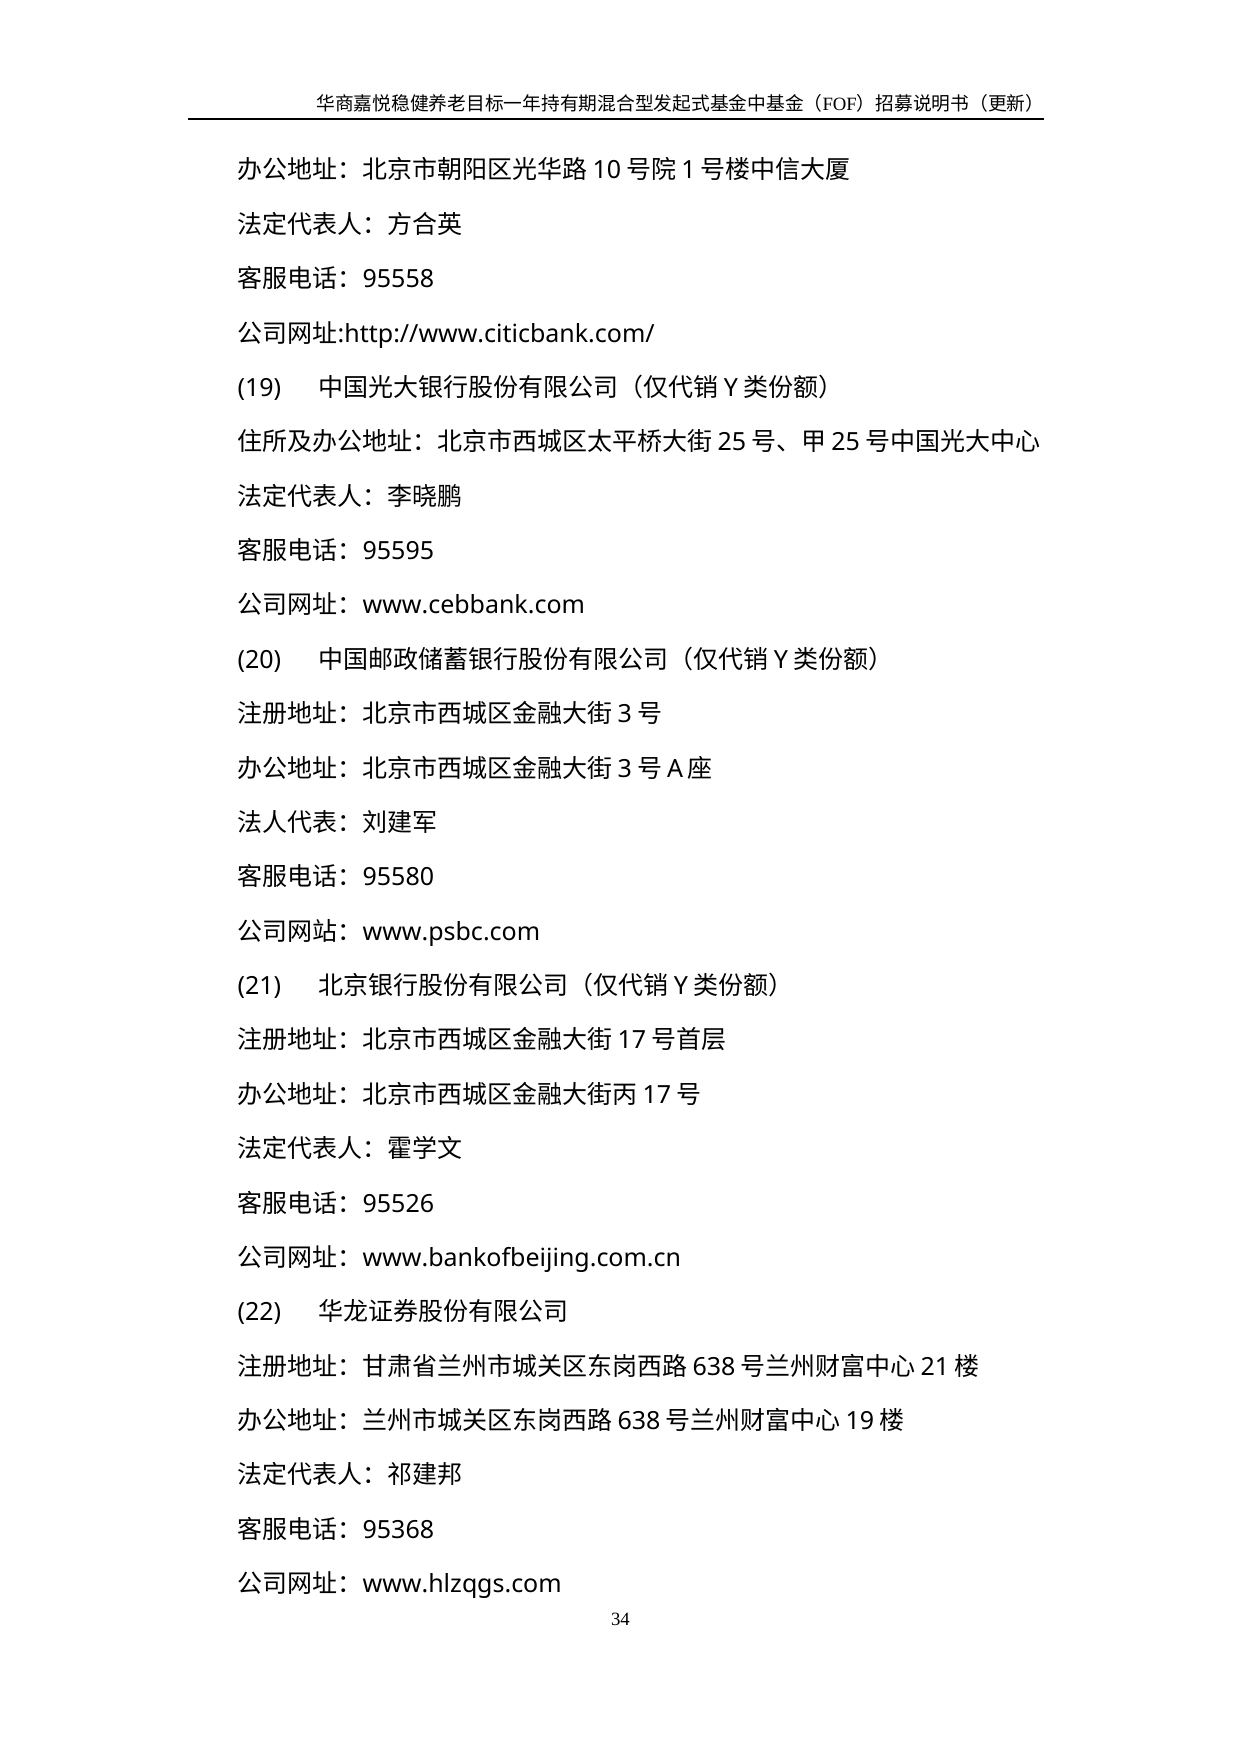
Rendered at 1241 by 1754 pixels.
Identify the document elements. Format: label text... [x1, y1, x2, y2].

text 客服电话：95368 [187, 1509, 1053, 1546]
text 公司网址：www.bankofbeijing.com.cn [187, 1237, 1053, 1274]
text 客服电话：95526 [187, 1183, 1053, 1219]
text 注册地址：甘肃省兰州市城关区东岗西路638号兰州财富中心21楼 [187, 1346, 1053, 1382]
text 法定代表人：霍学文 [187, 1129, 1053, 1165]
text 住所及办公地址：北京市西城区太平桥大街25号、甲25号中国光大中心 [187, 422, 1053, 458]
text 公司网址：www.hlzqgs.com [187, 1564, 1053, 1600]
text 公司网站：www.psbc.com [187, 911, 1053, 947]
text 注册地址：北京市西城区金融大街17号首层 [187, 1020, 1053, 1056]
text 法定代表人：祁建邦 [187, 1455, 1053, 1491]
text (22) 华龙证券股份有限公司 [187, 1292, 1053, 1328]
text 客服电话：95558 [187, 259, 1053, 295]
text 注册地址：北京市西城区金融大街3号 [187, 694, 1053, 730]
text (21) 北京银行股份有限公司（仅代销Y类份额） [187, 966, 1053, 1002]
text 公司网址:http://www.citicbank.com/ [187, 313, 1053, 349]
text 公司网址：www.cebbank.com [187, 585, 1053, 621]
text 办公地址：北京市西城区金融大街丙17号 [187, 1074, 1053, 1111]
text 法定代表人：方合英 [187, 204, 1053, 241]
text 办公地址：兰州市城关区东岗西路638号兰州财富中心19楼 [187, 1401, 1053, 1437]
text 法定代表人：李晓鹏 [187, 476, 1053, 512]
text 客服电话：95580 [187, 857, 1053, 893]
text 办公地址：北京市西城区金融大街3号A座 [187, 748, 1053, 784]
text 办公地址：北京市朝阳区光华路10号院1号楼中信大厦 [187, 150, 1053, 186]
text (20) 中国邮政储蓄银行股份有限公司（仅代销Y类份额） [187, 639, 1053, 676]
text (19) 中国光大银行股份有限公司（仅代销Y类份额） [187, 367, 1053, 404]
text 法人代表：刘建军 [187, 802, 1053, 839]
text 客服电话：95595 [187, 531, 1053, 567]
